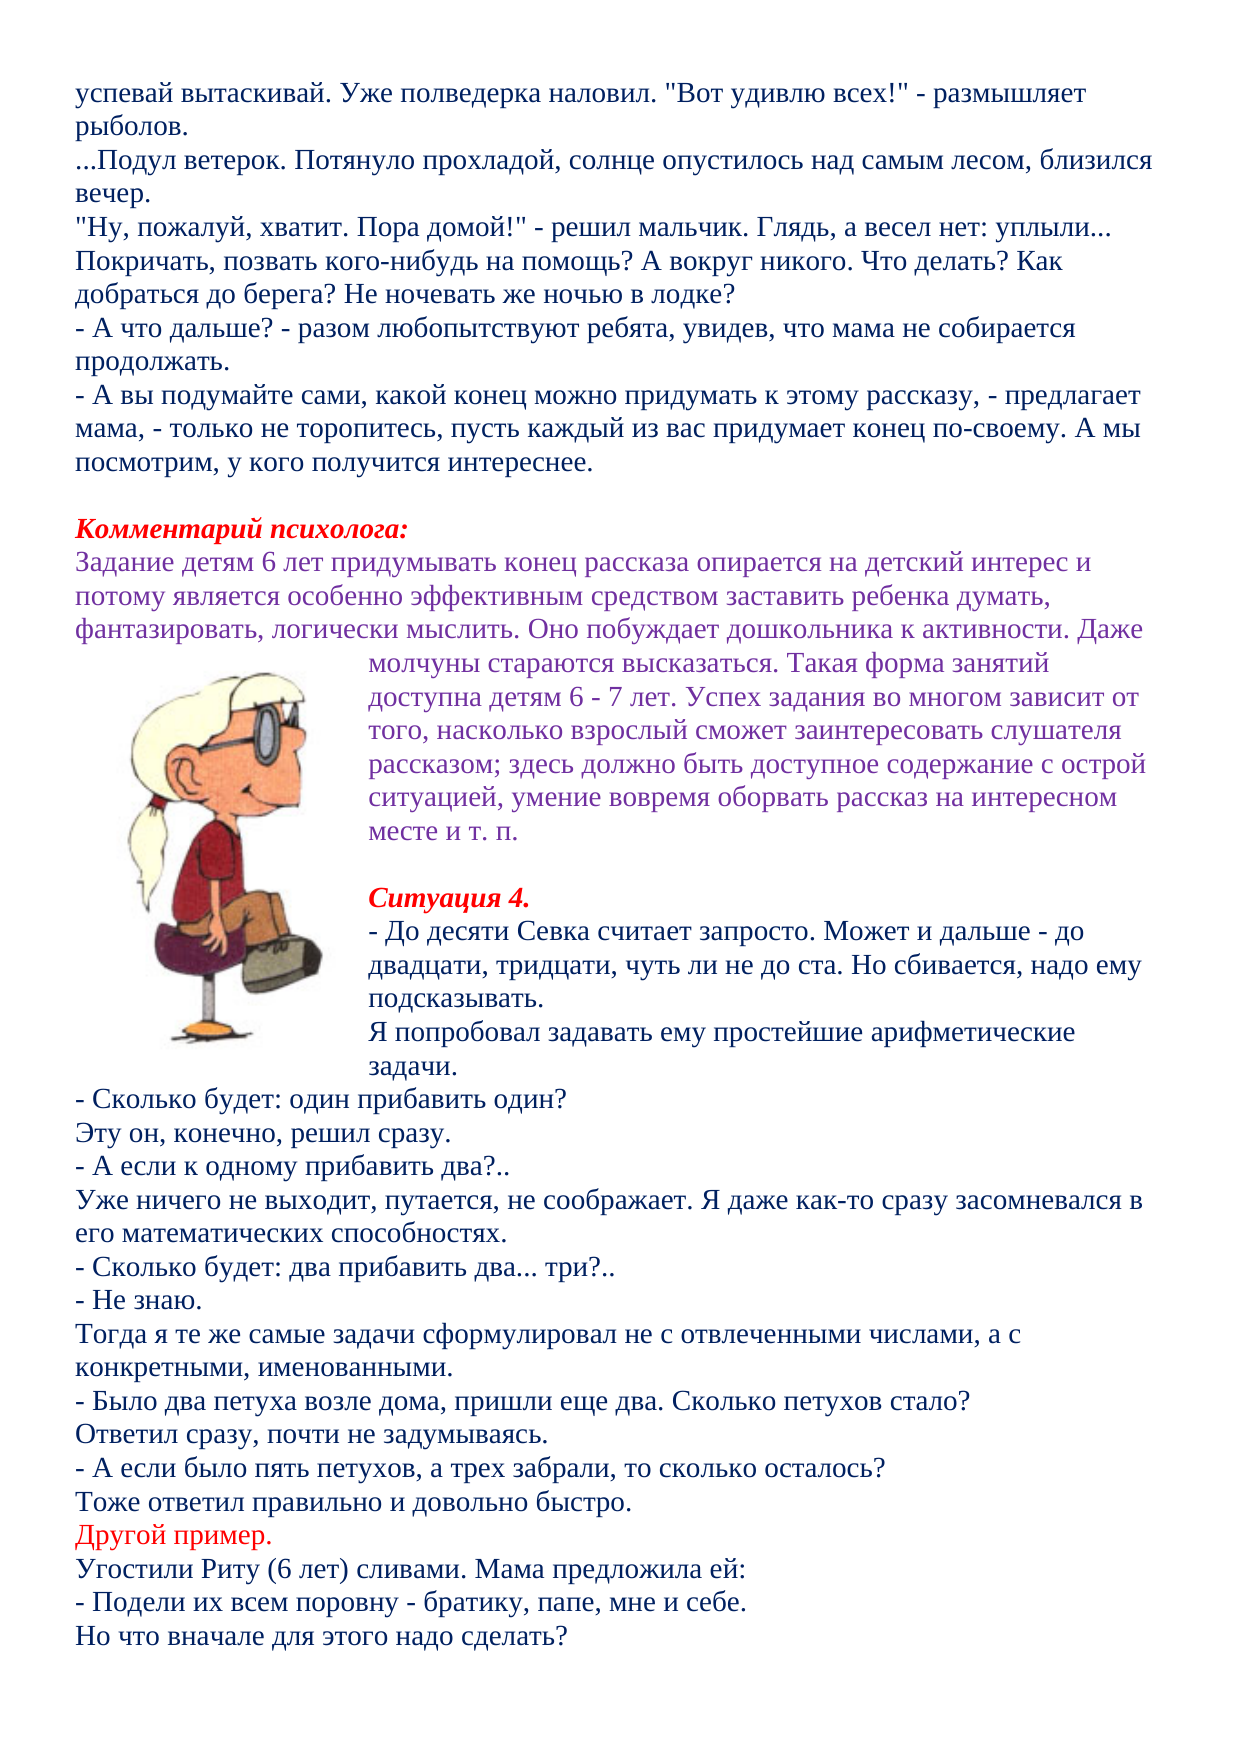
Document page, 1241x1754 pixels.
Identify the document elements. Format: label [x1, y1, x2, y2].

picture [88, 657, 361, 1055]
text [75, 75, 1165, 1651]
